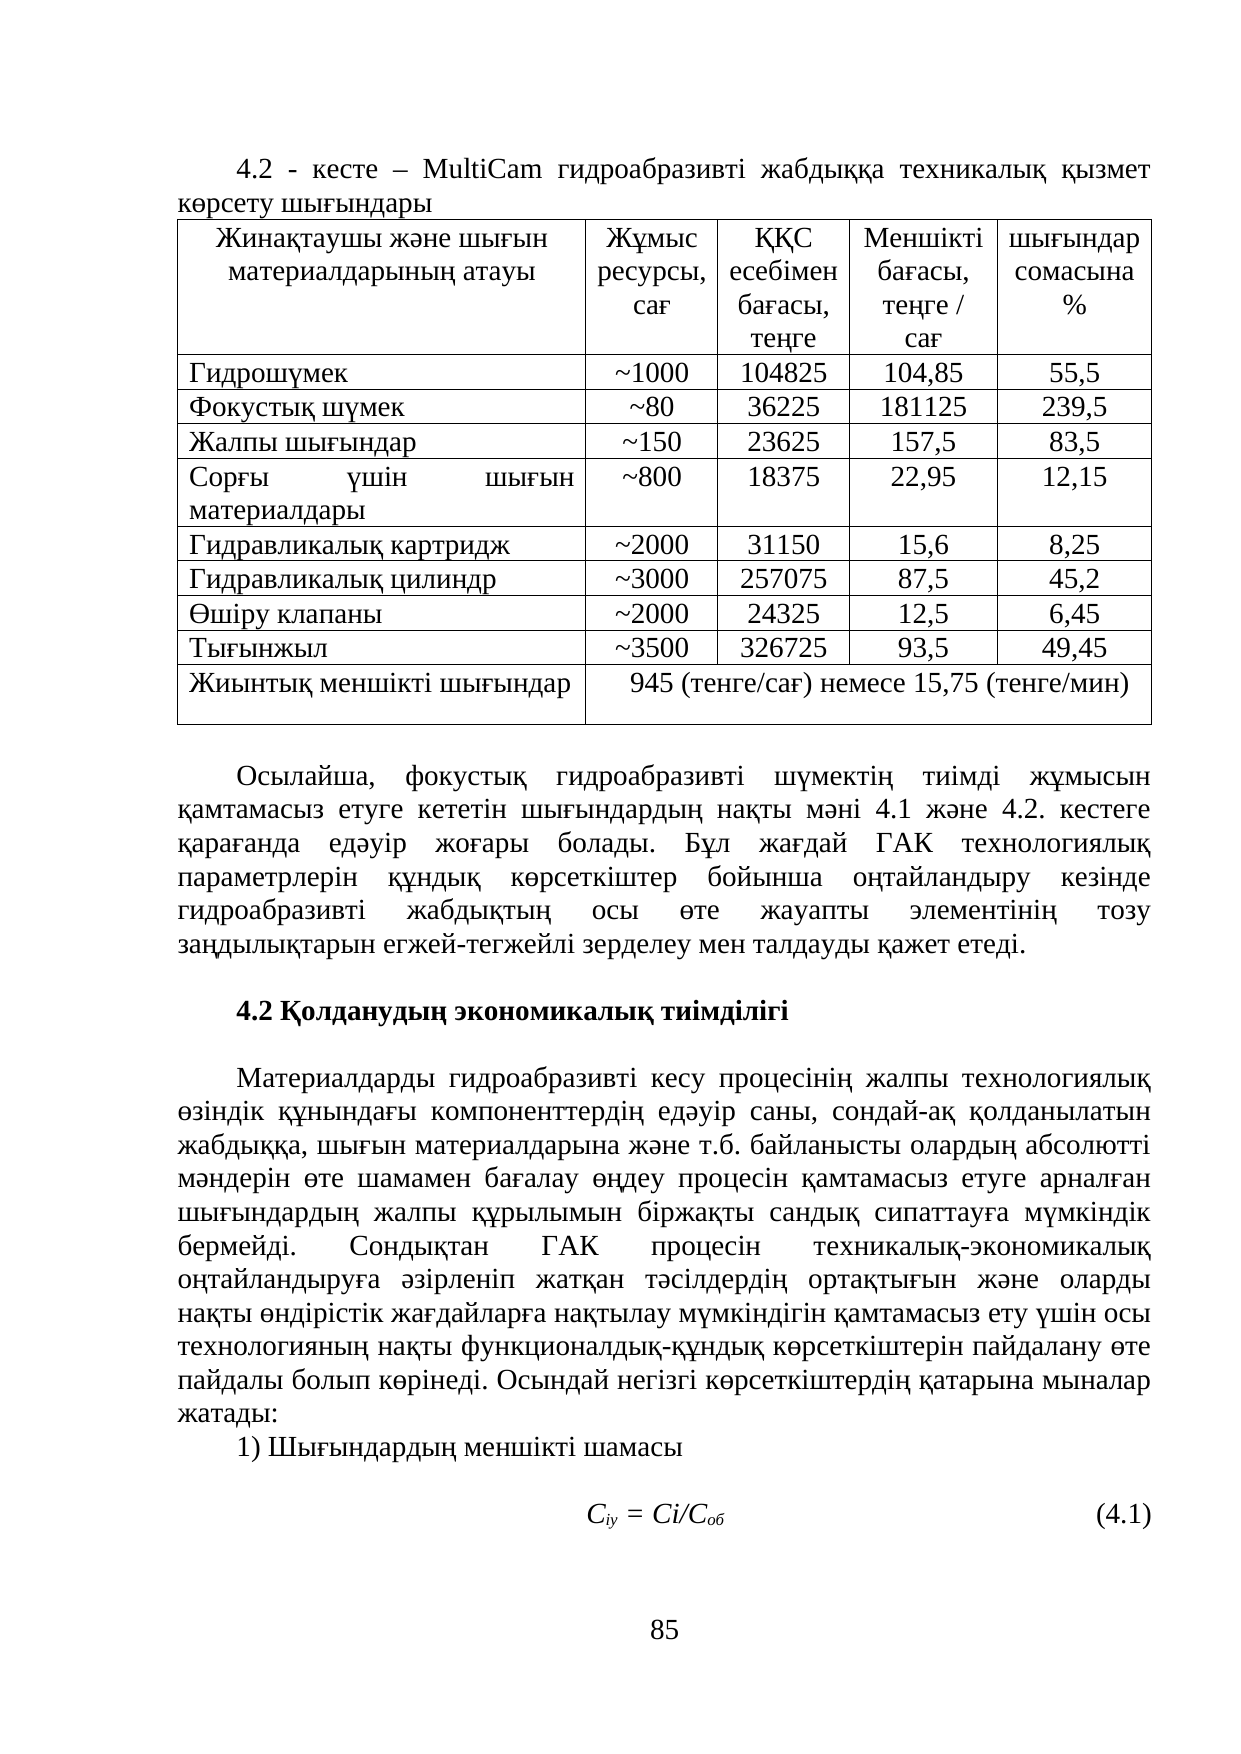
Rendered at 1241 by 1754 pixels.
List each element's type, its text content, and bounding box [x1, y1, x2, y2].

table_cell 157,5 [850, 424, 997, 458]
text Сiy = Сi/Соб (4.1) [177, 1496, 1152, 1529]
table_cell 55,5 [998, 355, 1151, 388]
table_cell 24325 [718, 596, 849, 629]
table_cell 45,2 [998, 561, 1151, 595]
text 4.2 Қолданудың экономикалық тиімділігі [177, 993, 1152, 1026]
text Осылайша, фокустық гидроабразивті шүмектің тиімді жұмысын қамтамасыз етуге кететін шығындардың нақты мәні 4.1 және 4.2. кестеге қарағанда едәуір жоғары болады. Бұл жағдай ГАК технологиялық параметрлерін құндық көрсеткіштер бойынша оңтайландыру кезінде гидроабразивті жабдықтың осы өте жауапты элементінің тозу заңдылықтарын егжей-тегжейлі зерделеу мен талдауды қажет етеді. [177, 758, 1152, 959]
table_cell 23625 [718, 424, 849, 458]
text Материалдарды гидроабразивті кесу процесінің жалпы технологиялық өзіндік құнындағы компоненттердің едәуір саны, сондай-ақ қолданылатын жабдыққа, шығын материалдарына және т.б. байланысты олардың абсолютті мәндерін өте шамамен бағалау өңдеу процесін қамтамасыз етуге арналған шығындардың жалпы құрылымын біржақты сандық сипаттауға мүмкіндік бермейді. Сондықтан ГАК процесін техникалық-экономикалық оңтайландыруға әзірленіп жатқан тәсілдердің ортақтығын және оларды нақты өндірістік жағдайларға нақтылау мүмкіндігін қамтамасыз ету үшін осы технологияның нақты функционалдық-құндық көрсеткіштерін пайдалану өте пайдалы болып көрінеді. Осындай негізгі көрсеткіштердің қатарына мыналар жатады: [177, 1060, 1152, 1429]
table_header шығындар сомасына % [998, 220, 1151, 354]
table_cell Жиынтық меншікті шығындар [178, 665, 585, 723]
table_cell 945 (тенге/сағ) немесе 15,75 (тенге/мин) [586, 665, 1151, 723]
table_cell 36225 [718, 390, 849, 423]
table_cell 257075 [718, 561, 849, 595]
table_cell 12,15 [998, 459, 1151, 526]
table_cell Гидрошүмек [178, 355, 585, 388]
table_cell Өшіру клапаны [178, 596, 585, 629]
table_cell 8,25 [998, 527, 1151, 560]
table_cell ~2000 [586, 527, 717, 560]
text 1) Шығындардың меншікті шамасы [177, 1429, 1152, 1462]
table_cell ~80 [586, 390, 717, 423]
table_header Меншікті бағасы, теңге / сағ [850, 220, 997, 354]
table_cell ~3000 [586, 561, 717, 595]
table_cell Гидравликалық картридж [178, 527, 585, 560]
table_cell 83,5 [998, 424, 1151, 458]
table_cell Фокустық шүмек [178, 390, 585, 423]
table_cell 104,85 [850, 355, 997, 388]
table_cell 18375 [718, 459, 849, 526]
table_header Жұмыс ресурсы, сағ [586, 220, 717, 354]
table_cell Гидравликалық цилиндр [178, 561, 585, 595]
table_cell 326725 [718, 631, 849, 664]
table_cell ~150 [586, 424, 717, 458]
table_cell 6,45 [998, 596, 1151, 629]
table_cell ~3500 [586, 631, 717, 664]
table_cell 87,5 [850, 561, 997, 595]
table_cell 104825 [718, 355, 849, 388]
table_cell 22,95 [850, 459, 997, 526]
table_cell 31150 [718, 527, 849, 560]
table_cell Тығынжыл [178, 631, 585, 664]
table_cell 239,5 [998, 390, 1151, 423]
table_cell ~1000 [586, 355, 717, 388]
table_cell 12,5 [850, 596, 997, 629]
table_header Жинақтаушы және шығын материалдарының атауы [178, 220, 585, 354]
table_cell 49,45 [998, 631, 1151, 664]
table_cell Сорғы үшін шығын материалдары [178, 459, 585, 526]
text 4.2 - кесте – MultiCam гидроабразивті жабдыққа техникалық қызмет көрсету шығындары [177, 152, 1152, 219]
table_cell 15,6 [850, 527, 997, 560]
table_cell 181125 [850, 390, 997, 423]
table_cell ~800 [586, 459, 717, 526]
table_cell ~2000 [586, 596, 717, 629]
table_header ҚҚС есебімен бағасы, теңге [718, 220, 849, 354]
table_cell 93,5 [850, 631, 997, 664]
table_cell Жалпы шығындар [178, 424, 585, 458]
